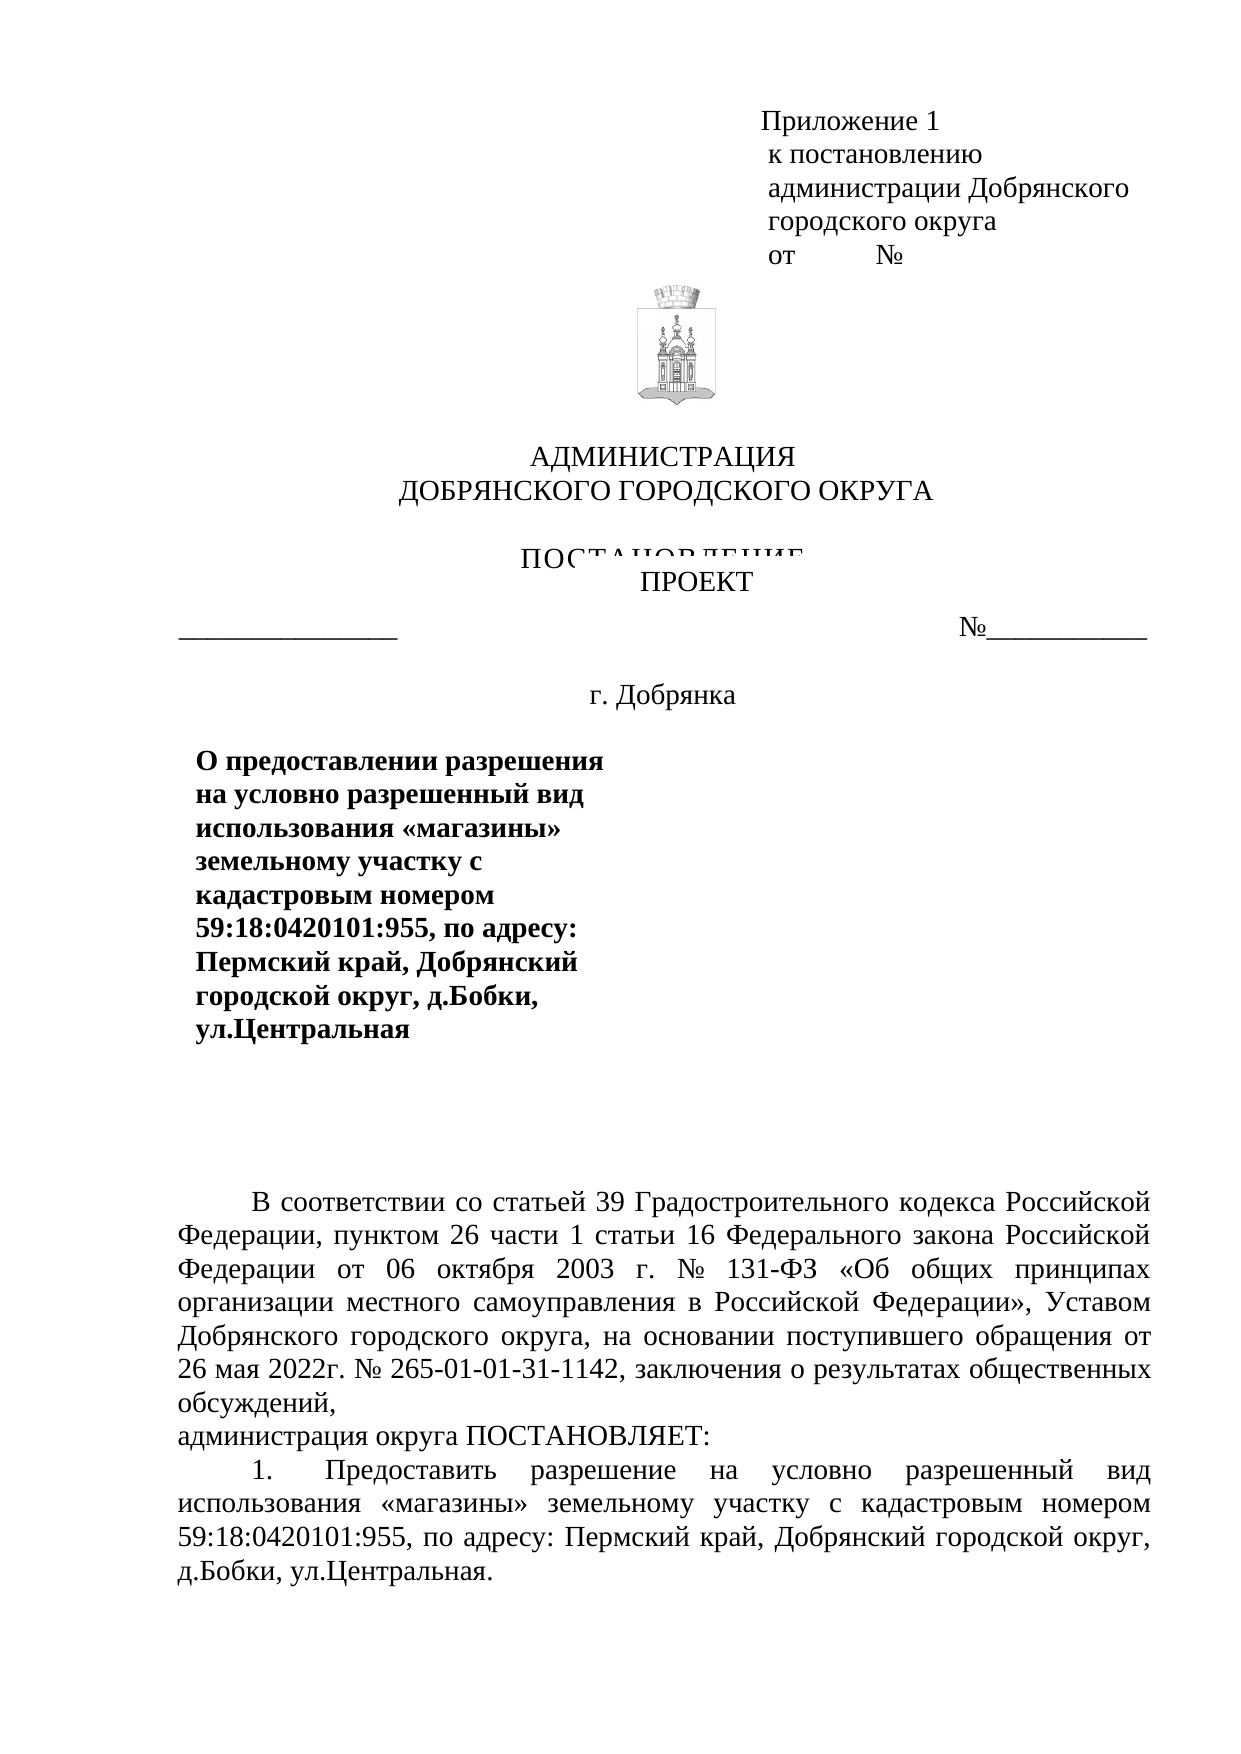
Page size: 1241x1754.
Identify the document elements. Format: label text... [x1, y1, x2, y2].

text к постановлению администрации Добрянского городского округа [768, 136, 1152, 237]
text от № [768, 237, 1152, 270]
table_header АДМИНИСТРАЦИЯ ДОБРЯНСКОГО ГОРОДСКОГО ОКРУГА [163, 372, 1162, 540]
text администрация округа ПОСТАНОВЛЯЕТ: [177, 1418, 1152, 1452]
text 1. Предоставить разрешение на условно разрешенный вид использования «магазины» земельному участку с кадастровым номером 59:18:0420101:955, по адресу: Пермский край, Добрянский городской округ, д.Бобки, ул.Центральная. [177, 1452, 1152, 1586]
table_cell г. Добрянка [163, 644, 1162, 1149]
text В соответствии со статьей 39 Градостроительного кодекса Российской Федерации, пунктом 26 части 1 статьи 16 Федерального закона Российской Федерации от 06 октября 2003 г. № 131-ФЗ «Об общих принципах организации местного самоуправления в Российской Федерации», Уставом Добрянского городского округа, на основании поступившего обращения от 26 мая 2022г. № 265-01-01-31-1142, заключения о результатах общественных обсуждений, [177, 1184, 1152, 1418]
text Приложение 1 [177, 103, 1152, 136]
table_cell ПОСТАНОВЛЕНИЕ [163, 541, 1162, 608]
picture [637, 285, 716, 405]
table_cell _______________ №___________ [163, 609, 1162, 642]
